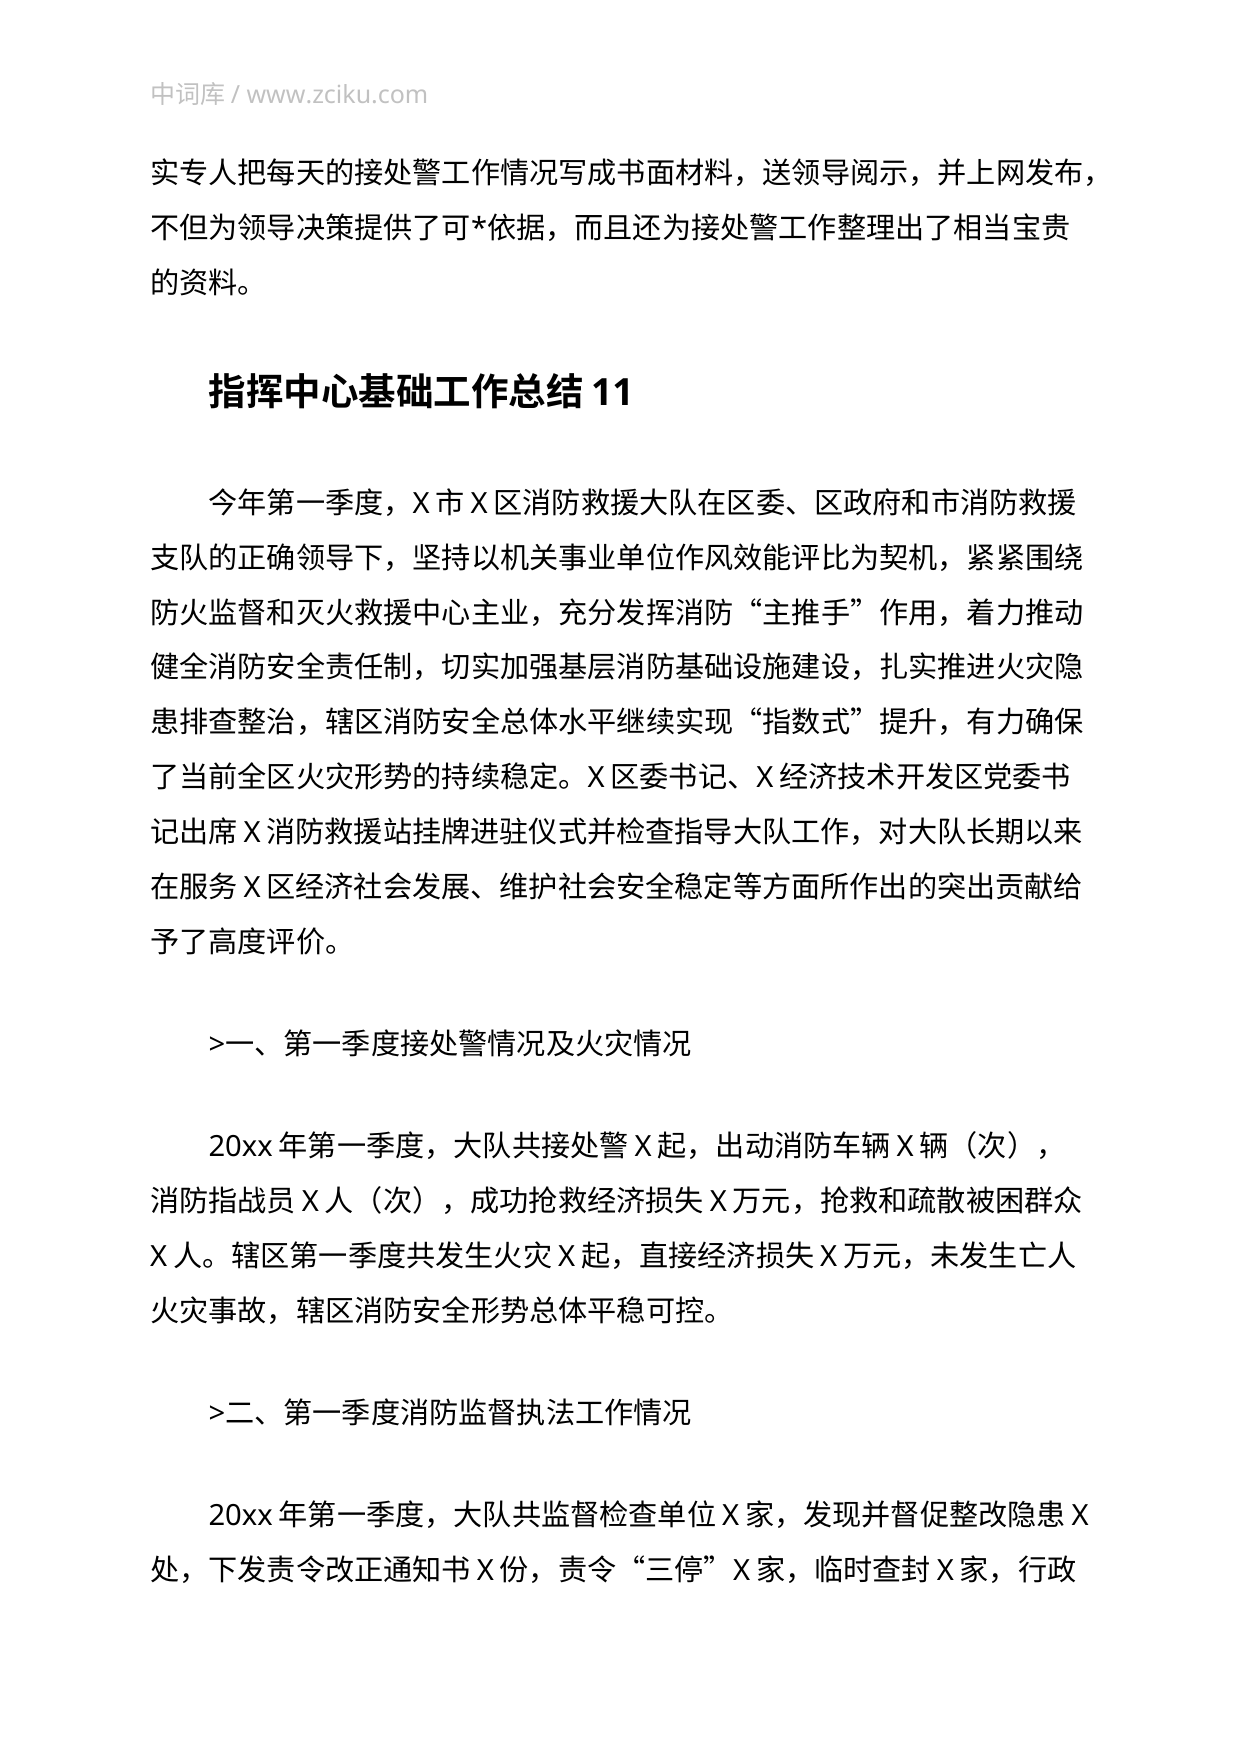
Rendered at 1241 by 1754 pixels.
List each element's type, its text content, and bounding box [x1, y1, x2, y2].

text >二、第一季度消防监督执法工作情况 [150, 1389, 1090, 1432]
text 20xx年第一季度，大队共接处警X起，出动消防车辆X辆（次），消防指战员X人（次），成功抢救经济损失X万元，抢救和疏散被困群众X人。辖区第一季度共发生火灾X起，直接经济损失X万元，未发生亡人火灾事故，辖区消防安全形势总体平稳可控。 [150, 1123, 1090, 1330]
text >一、第一季度接处警情况及火灾情况 [150, 1021, 1090, 1063]
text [150, 1491, 1090, 1589]
text 指挥中心基础工作总结11 [150, 362, 1090, 416]
text 今年第一季度，X市X区消防救援大队在区委、区政府和市消防救援支队的正确领导下，坚持以机关事业单位作风效能评比为契机，紧紧围绕防火监督和灭火救援中心主业，充分发挥消防“主推手”作用，着力推动健全消防安全责任制，切实加强基层消防基础设施建设，扎实推进火灾隐患排查整治，辖区消防安全总体水平继续实现“指数式”提升，有力确保了当前全区火灾形势的持续稳定。X区委书记、X经济技术开发区党委书记出席X消防救援站挂牌进驻仪式并检查指导大队工作，对大队长期以来在服务X区经济社会发展、维护社会安全稳定等方面所作出的突出贡献给予了高度评价。 [150, 479, 1090, 961]
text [150, 150, 1090, 302]
